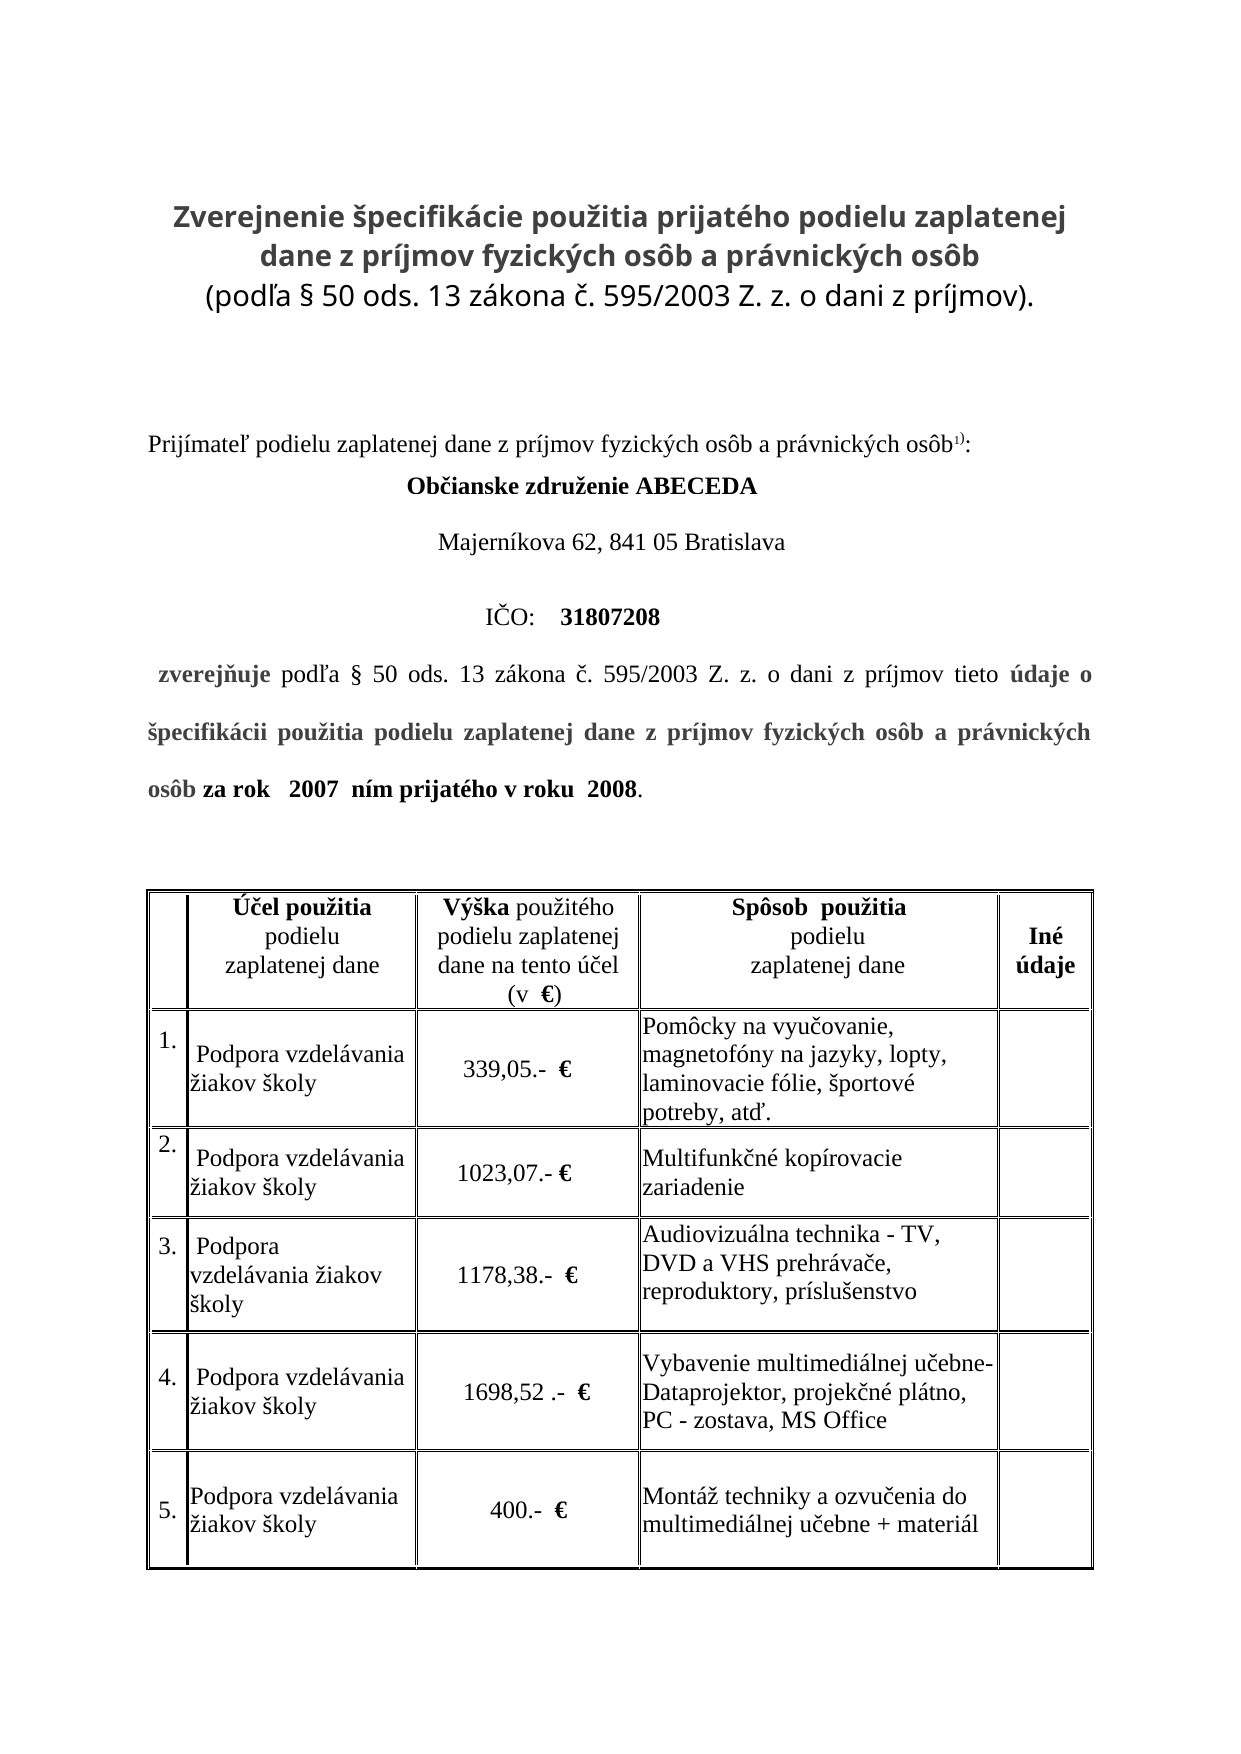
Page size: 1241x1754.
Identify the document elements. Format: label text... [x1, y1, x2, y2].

table_cell [999, 1126, 1092, 1216]
table_cell Podpora vzdelávania žiakov školy [189, 1334, 415, 1449]
table_cell 5. [148, 1449, 187, 1567]
table_header Výška použitého podielu zaplatenej dane na tento účel (v €) [417, 893, 640, 1007]
table_cell Pomôcky na vyučovanie, magnetofóny na jazyky, lopty, laminovacie fólie, športové potreby, atď. [641, 1011, 997, 1126]
table_cell [999, 1216, 1092, 1330]
table_cell Multifunkčné kopírovacie zariadenie [641, 1129, 997, 1216]
table_header Spôsob použitia podielu zaplatenej dane [640, 893, 998, 1007]
table_cell [1000, 1330, 1091, 1449]
text IČO: 31807208 [148, 602, 1092, 631]
table_cell Podpora vzdelávania žiakov školy [189, 1219, 415, 1330]
table_cell [999, 1449, 1092, 1567]
text zverejňuje podľa § 50 ods. 13 zákona č. 595/2003 Z. z. o dani z príjmov tieto údaje o špecifikácii použitia podielu zaplatenej dane z príjmov fyzických osôb a právnických osôb za rok 2007 ním prijatého v roku 2008. [148, 659, 1092, 803]
text Prijímateľ podielu zaplatenej dane z príjmov fyzických osôb a právnických osôb1): [148, 372, 1092, 458]
table_cell 400.- € [417, 1452, 640, 1567]
text Zverejnenie špecifikácie použitia prijatého podielu zaplatenej dane z príjmov fyzických osôb a právnických osôb [148, 196, 1092, 275]
table_cell 4. [150, 1330, 186, 1449]
table_cell Podpora vzdelávania žiakov školy [189, 1129, 415, 1216]
table_cell [1000, 1008, 1091, 1126]
table_cell Montáž techniky a ozvučenia do multimediálnej učebne + materiál [640, 1452, 998, 1567]
table_cell 1. [150, 1008, 186, 1126]
table_cell 339,05.- € [418, 1011, 638, 1126]
table_header Účel použitia podielu zaplatenej dane [187, 893, 417, 1007]
table_cell Podpora vzdelávania žiakov školy [189, 1011, 415, 1126]
table_cell Podpora vzdelávania žiakov školy [187, 1452, 417, 1567]
table_cell 1698,52 .- € [418, 1334, 638, 1449]
table_cell 1178,38.- € [418, 1219, 638, 1330]
table_cell Vybavenie multimediálnej učebne-Dataprojektor, projekčné plátno, PC - zostava, MS Office [641, 1334, 997, 1449]
table_header [150, 893, 187, 1007]
table_cell 3. [148, 1216, 187, 1330]
table_header Iné údaje [999, 893, 1091, 1007]
text (podľa § 50 ods. 13 zákona č. 595/2003 Z. z. o dani z príjmov). [148, 275, 1092, 344]
table_cell Audiovizuálna technika - TV, DVD a VHS prehrávače, reproduktory, príslušenstvo [641, 1219, 997, 1330]
table_cell 1023,07.- € [418, 1129, 638, 1216]
table_cell 2. [148, 1126, 187, 1216]
